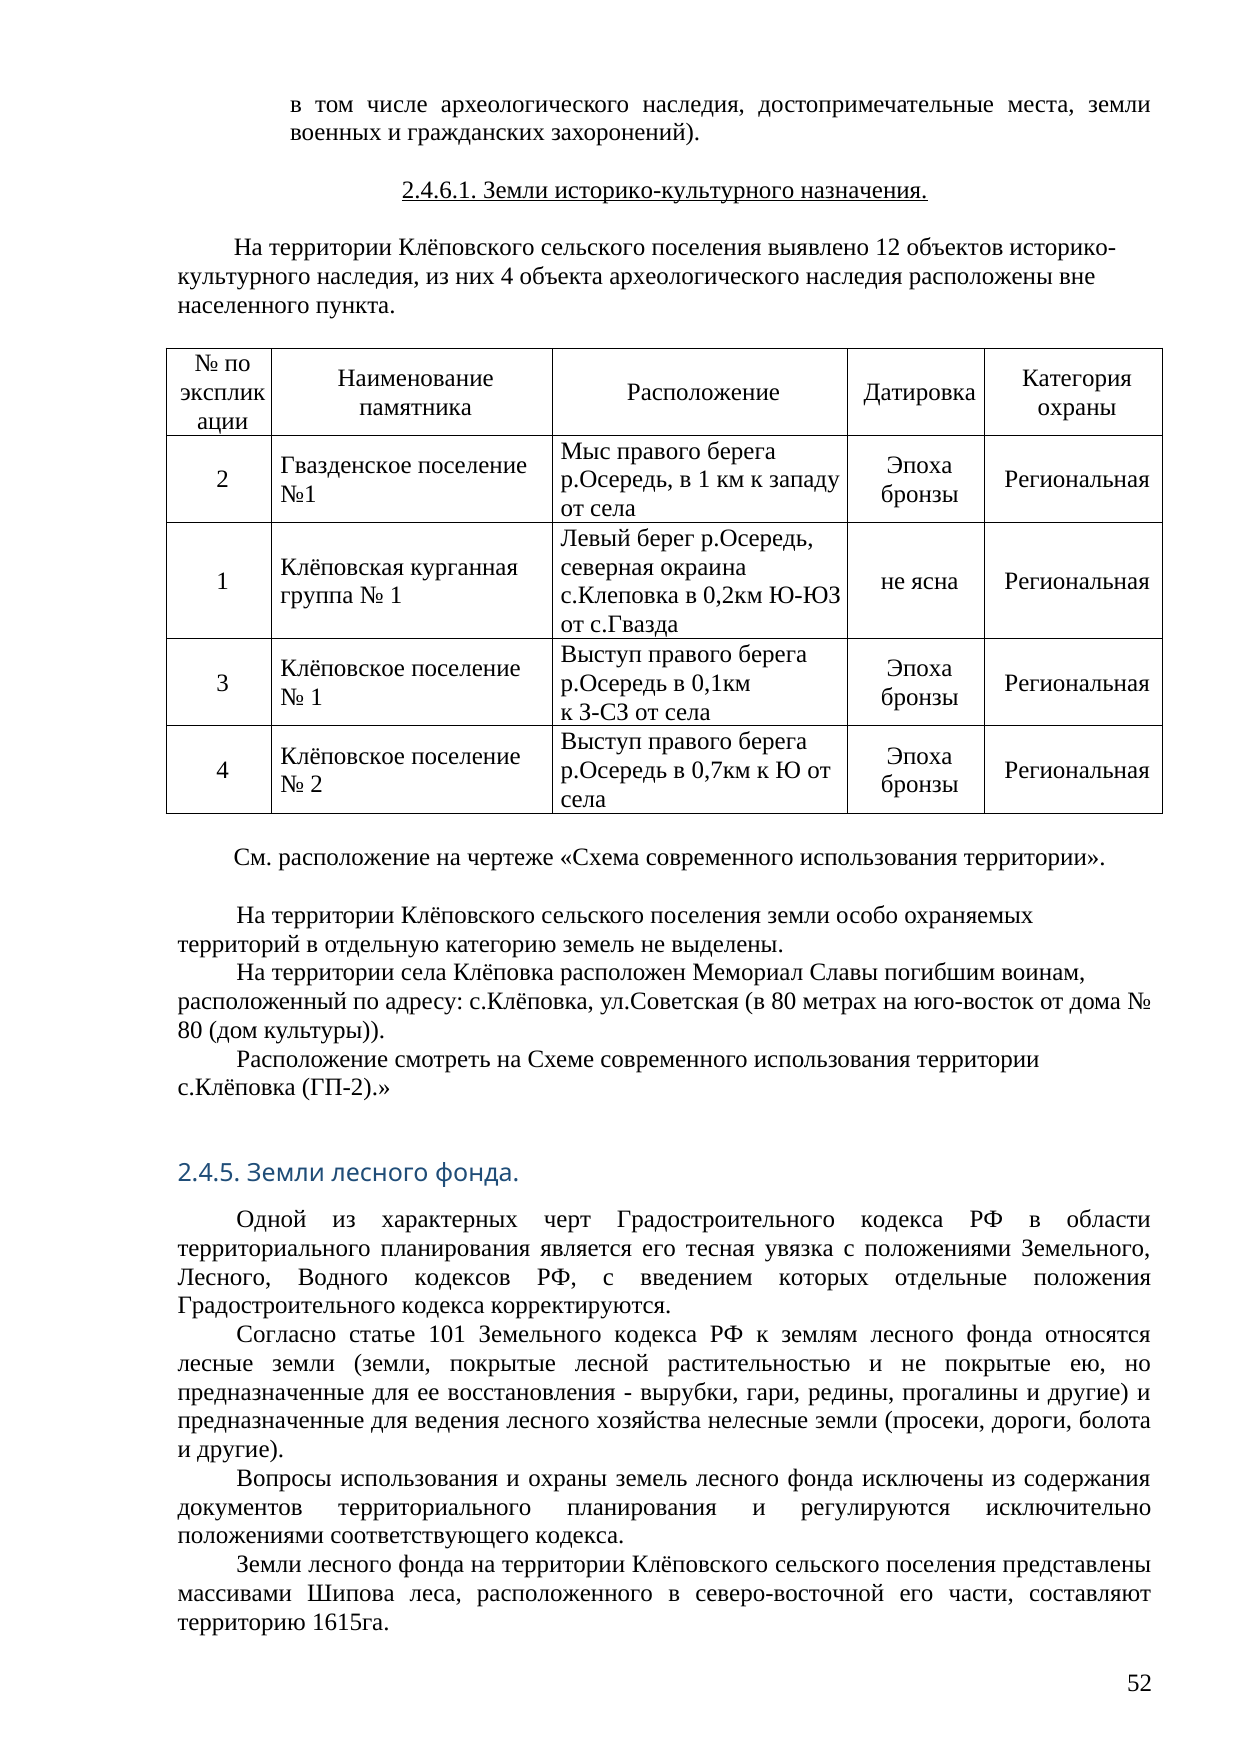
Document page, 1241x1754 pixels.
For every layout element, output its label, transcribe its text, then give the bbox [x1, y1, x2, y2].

table_cell не ясна [848, 523, 984, 638]
text На территории Клёповского сельского поселения выявлено 12 объектов историко-культурного наследия, из них 4 объекта археологического наследия расположены вне населенного пункта. [177, 232, 1152, 319]
table_header Расположение [553, 349, 847, 435]
table_cell Гвазденское поселение №1 [272, 436, 552, 522]
text 2.4.6.1. Земли историко-культурного назначения. [177, 175, 1152, 204]
text Согласно статье 101 Земельного кодекса РФ к землям лесного фонда относятся лесные земли (земли, покрытые лесной растительностью и не покрытые ею, но предназначенные для ее восстановления - вырубки, гари, редины, прогалины и другие) и предназначенные для ведения лесного хозяйства нелесные земли (просеки, дороги, болота и другие). [177, 1319, 1152, 1463]
subtitle 2.4.5. Земли лесного фонда. [177, 1155, 1157, 1189]
text На территории Клёповского сельского поселения земли особо охраняемых территорий в отдельную категорию земель не выделены. [177, 900, 1152, 957]
table_cell Региональная [985, 523, 1162, 638]
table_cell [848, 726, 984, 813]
table_header Категория охраны [985, 349, 1162, 435]
table_header Датировка [848, 349, 984, 435]
table_header № по экспликации [167, 349, 271, 435]
table_cell Левый берег р.Осередь, северная окраина с.Клеповка в 0,2км Ю-ЮЗ от с.Гвазда [553, 523, 847, 638]
text На территории села Клёповка расположен Мемориал Славы погибшим воинам, расположенный по адресу: с.Клёповка, ул.Советская (в 80 метрах на юго-восток от дома № 80 (дом культуры)). [177, 957, 1152, 1044]
table_cell Выступ правого берега р.Осередь в 0,1км к З-СЗ от села [553, 639, 847, 725]
table_cell 1 [167, 523, 271, 638]
table_cell 2 [167, 436, 271, 522]
text Земли лесного фонда на территории Клёповского сельского поселения представлены массивами Шипова леса, расположенного в северо-восточной его части, составляют территорию 1615га. [177, 1549, 1152, 1635]
text См. расположение на чертеже «Схема современного использования территории». [177, 842, 1152, 871]
table_cell Эпоха бронзы [848, 639, 984, 725]
text Одной из характерных черт Градостроительного кодекса РФ в области территориального планирования является его тесная увязка с положениями Земельного, Лесного, Водного кодексов РФ, с введением которых отдельные положения Градостроительного кодекса корректируются. [177, 1204, 1152, 1319]
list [252, 89, 1152, 146]
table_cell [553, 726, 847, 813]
table_cell Эпоха бронзы [848, 436, 984, 522]
table_cell Клёповская курганная группа № 1 [272, 523, 552, 638]
table_cell 3 [167, 639, 271, 725]
table_cell Региональная [985, 436, 1162, 522]
table_cell 4 [167, 726, 271, 813]
table_header Наименование памятника [272, 349, 552, 435]
text Расположение смотреть на Схеме современного использования территории с.Клёповка (ГП-2).» [177, 1044, 1152, 1101]
table_cell Региональная [985, 639, 1162, 725]
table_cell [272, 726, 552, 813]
table_cell Клёповское поселение № 1 [272, 639, 552, 725]
text Вопросы использования и охраны земель лесного фонда исключены из содержания документов территориального планирования и регулируются исключительно положениями соответствующего кодекса. [177, 1463, 1152, 1549]
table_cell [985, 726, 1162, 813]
table_cell Мыс правого берега р.Осередь, в к западу от села [553, 436, 847, 522]
